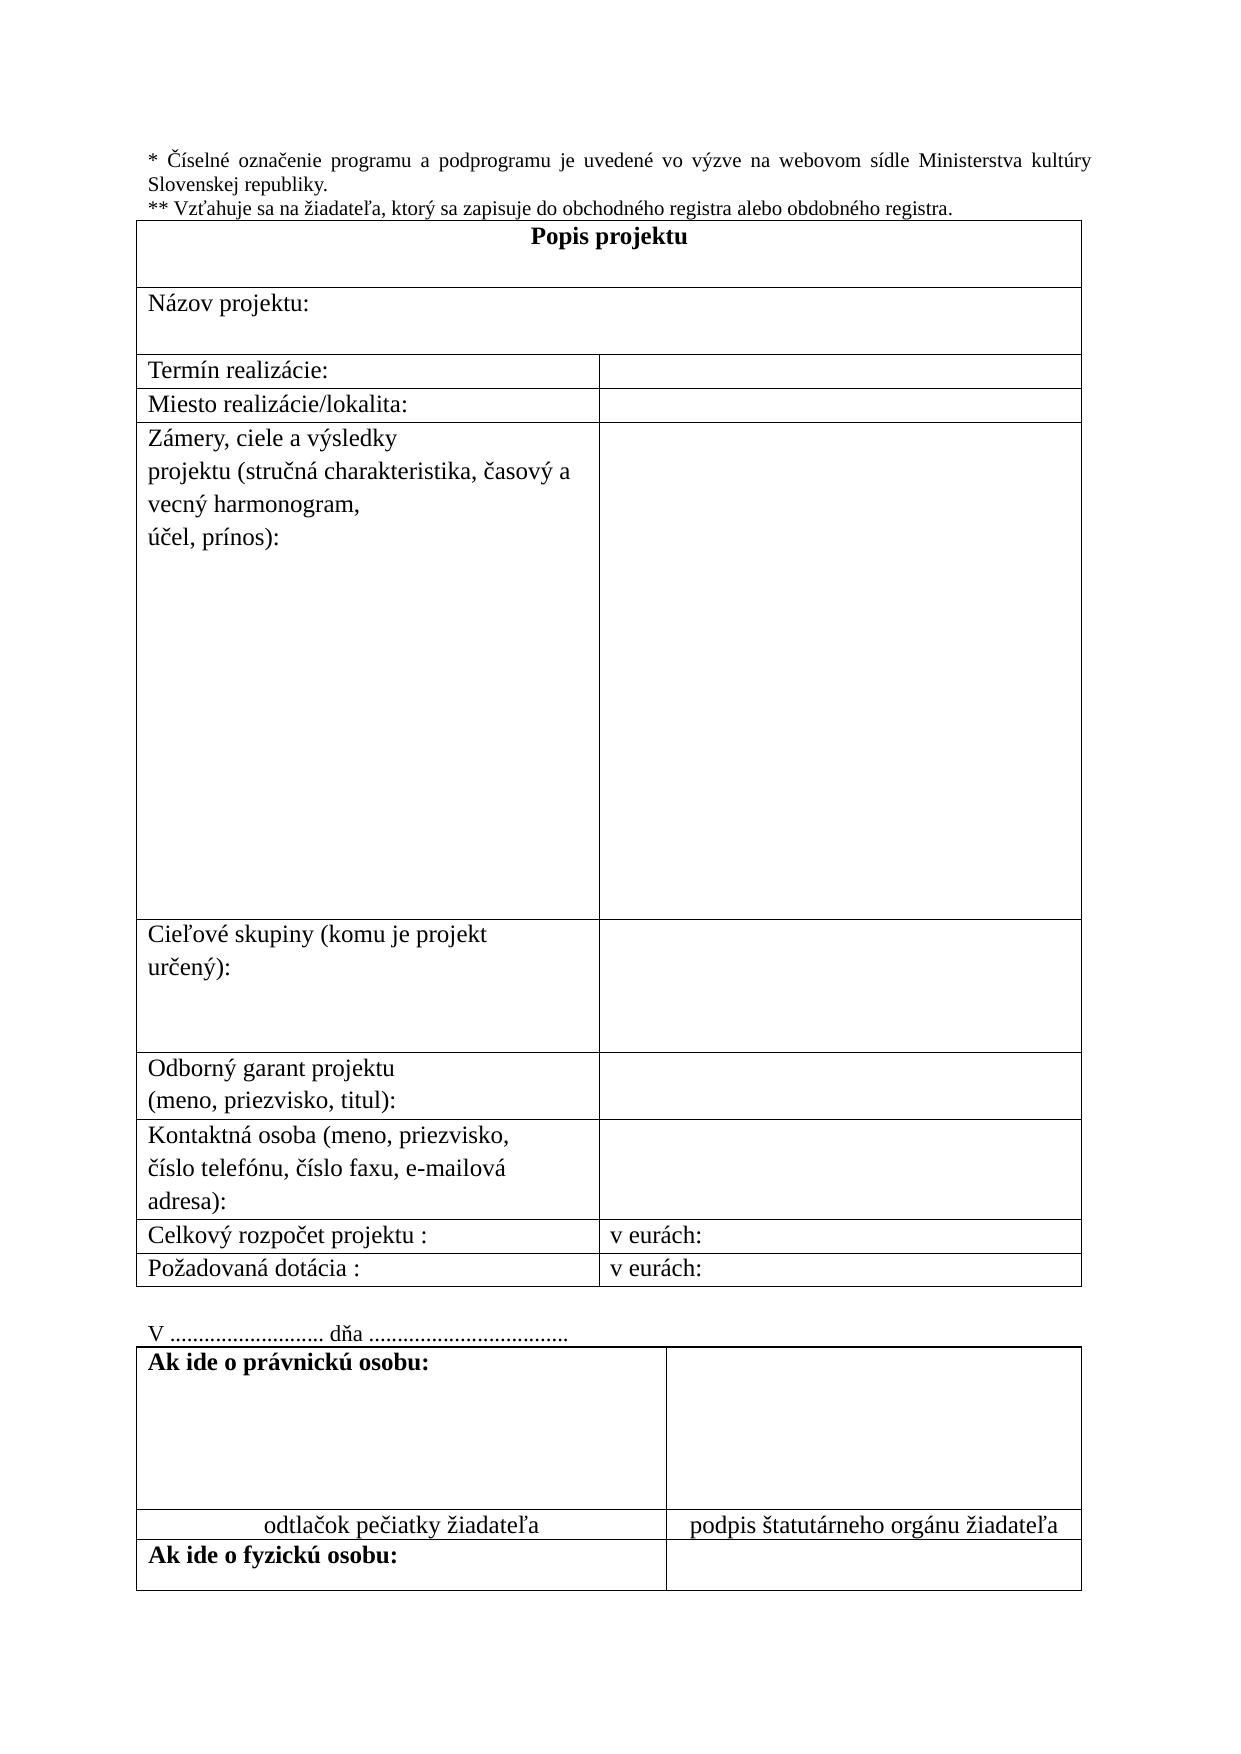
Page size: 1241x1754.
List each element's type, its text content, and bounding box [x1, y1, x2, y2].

table_header Popis projektu [137, 221, 1081, 287]
text ** Vzťahuje sa na žiadateľa, ktorý sa zapisuje do obchodného registra alebo obdobného registra. [148, 196, 1093, 220]
table_cell podpis štatutárneho orgánu žiadateľa [667, 1510, 1081, 1539]
table_cell [667, 1540, 1081, 1589]
table_cell Termín realizácie: [137, 355, 599, 388]
table_cell Kontaktná osoba (meno, priezvisko, číslo telefónu, číslo faxu, e-mailová adresa): [137, 1120, 599, 1219]
table_header Ak ide o právnickú osobu: [137, 1348, 666, 1509]
table_cell [600, 423, 1081, 918]
table_cell Miesto realizácie/lokalita: [137, 389, 599, 422]
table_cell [137, 1540, 666, 1589]
table_cell [600, 920, 1081, 1052]
table_cell v eurách: [600, 1220, 1081, 1252]
table_cell Odborný garant projektu (meno, priezvisko, titul): [137, 1053, 599, 1119]
table_header [667, 1348, 1081, 1509]
table_cell Celkový rozpočet projektu : [137, 1220, 599, 1252]
table_cell [600, 355, 1081, 388]
table_cell v eurách: [600, 1254, 1081, 1286]
table_cell odtlačok pečiatky žiadateľa [137, 1510, 666, 1539]
table_cell Požadovaná dotácia : [137, 1254, 599, 1286]
table_cell [600, 1120, 1081, 1219]
table_cell [600, 1053, 1081, 1119]
table_cell Názov projektu: [137, 288, 1081, 354]
table_cell Zámery, ciele a výsledky projektu (stručná charakteristika, časový a vecný harmonogram, účel, prínos): [137, 423, 599, 918]
text * Číselné označenie programu a podprogramu je uvedené vo výzve na webovom sídle Ministerstva kultúry Slovenskej republiky. [148, 148, 1093, 196]
table_cell Cieľové skupiny (komu je projekt určený): [137, 920, 599, 1052]
table_cell [600, 389, 1081, 422]
text V ........................... dňa ................................... [148, 1320, 1093, 1346]
